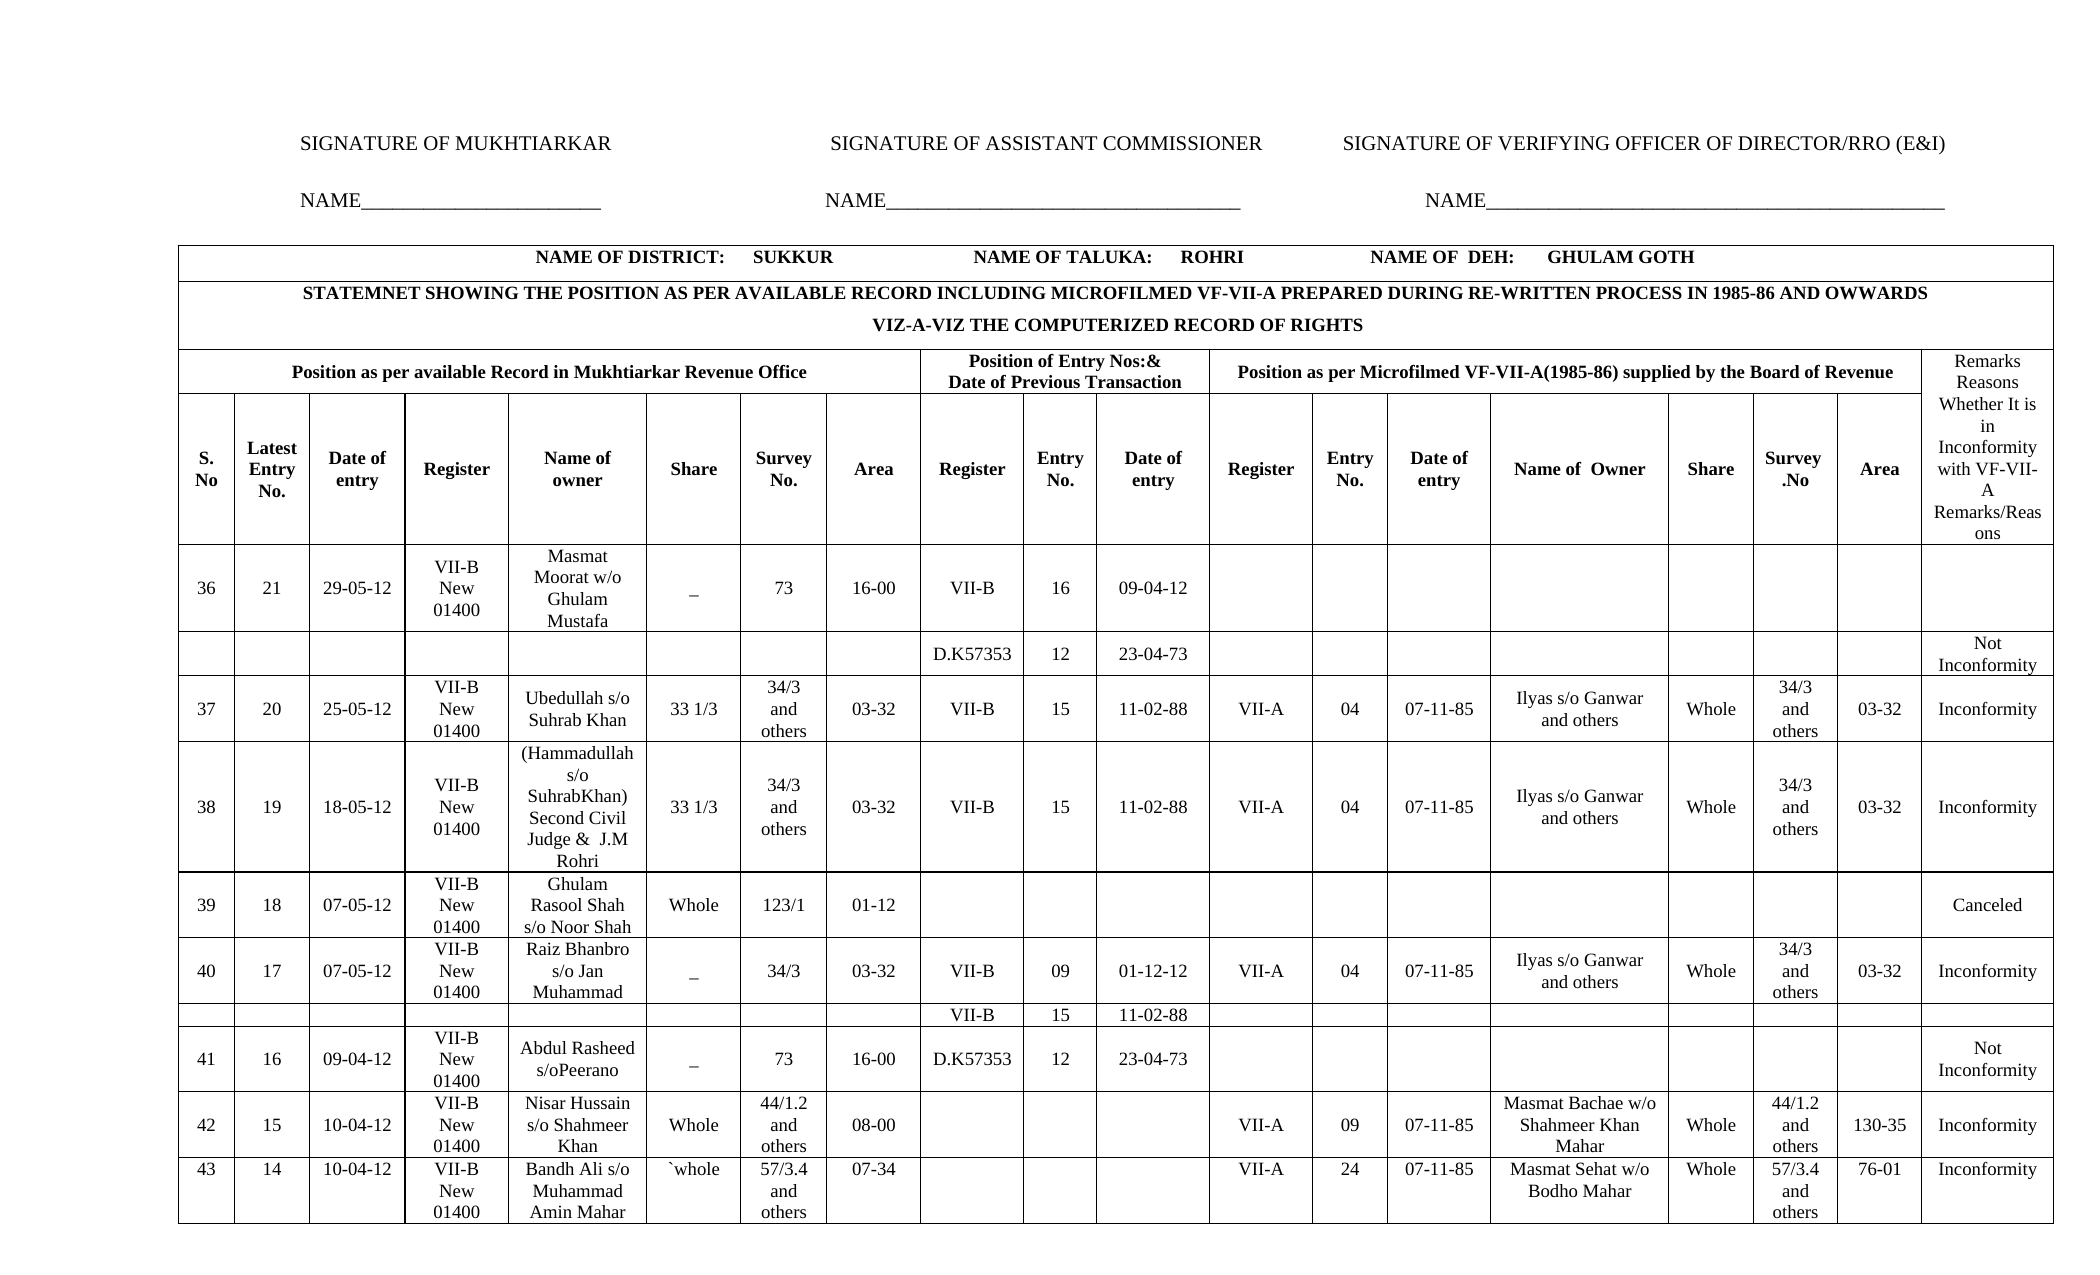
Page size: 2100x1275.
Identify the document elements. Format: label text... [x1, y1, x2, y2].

table_cell 42 [179, 1092, 234, 1157]
table_cell [1491, 1004, 1668, 1026]
table_cell Position as per available Record in Mukhtiarkar Revenue Office [179, 350, 920, 393]
table_cell [1388, 873, 1490, 937]
table_cell [1313, 873, 1387, 937]
table_cell Whole [1669, 1092, 1753, 1157]
table_cell Whole [1669, 938, 1753, 1003]
table_cell [1922, 545, 2053, 631]
table_cell 08-00 [827, 1092, 920, 1157]
table_cell 11-02-88 [1097, 742, 1209, 871]
table_cell VII-B [921, 742, 1023, 871]
table_cell 44/1.2 and others [1754, 1092, 1837, 1157]
table_cell [1313, 632, 1387, 675]
table_cell Name of owner [509, 394, 646, 544]
table_cell 07-11-85 [1388, 1158, 1490, 1223]
table_cell 09-04-12 [310, 1027, 404, 1091]
table_cell [827, 1004, 920, 1026]
table_cell [741, 1004, 826, 1026]
table_cell VII-B New 01400 [406, 676, 508, 741]
table_cell [1210, 1027, 1312, 1091]
table_cell [1491, 1027, 1668, 1091]
table_cell 25-05-12 [310, 676, 404, 741]
table_cell 23-04-73 [1097, 1027, 1209, 1091]
table_cell 33 1/3 [647, 742, 740, 871]
table_cell Ilyas s/o Ganwar and others [1491, 938, 1668, 1003]
table_cell Remarks Reasons Whether It is in Inconformity with VF-VII-A Remarks/Reasons [1922, 350, 2053, 544]
table_cell Register [921, 394, 1023, 544]
table_cell S. No [179, 394, 234, 544]
table_cell Area [827, 394, 920, 544]
table_cell [310, 632, 404, 675]
table_cell [1024, 1158, 1096, 1223]
table_cell [647, 1004, 740, 1026]
table_cell [921, 873, 1023, 937]
table_cell [1838, 1027, 1921, 1091]
table_cell Not Inconformity [1922, 632, 2053, 675]
table_cell [1388, 632, 1490, 675]
table_cell [1097, 873, 1209, 937]
table_cell 19 [235, 742, 309, 871]
table_cell 41 [179, 1027, 234, 1091]
table_cell Canceled [1922, 873, 2053, 937]
table_cell 07-11-85 [1388, 676, 1490, 741]
table_cell 03-32 [827, 676, 920, 741]
table_cell 38 [179, 742, 234, 871]
table_cell Inconformity [1922, 938, 2053, 1003]
table_cell 57/3.4 and others [741, 1158, 826, 1223]
table_cell 09 [1024, 938, 1096, 1003]
table_cell 04 [1313, 938, 1387, 1003]
table_cell 130-35 [1838, 1092, 1921, 1157]
table_cell [921, 1158, 1023, 1223]
table_cell Position as per Microfilmed VF-VII-A(1985-86) supplied by the Board of Revenue [1210, 350, 1921, 393]
table_cell [1210, 1004, 1312, 1026]
table_cell 07-05-12 [310, 873, 404, 937]
table_cell 12 [1024, 1027, 1096, 1091]
table_cell Date of entry [1097, 394, 1209, 544]
table_cell 57/3.4 and others [1754, 1158, 1837, 1223]
table_cell D.K57353 [921, 632, 1023, 675]
table_cell Name of Owner [1491, 394, 1668, 544]
table_cell Ilyas s/o Ganwar and others [1491, 742, 1668, 871]
table_cell Entry No. [1024, 394, 1096, 544]
text SIGNATURE OF MUKHTIARKAR SIGNATURE OF ASSISTANT COMMISSIONER SIGNATURE OF VERIFYING OFFICER OF DIRECTOR/RRO (E&I) [225, 131, 1950, 155]
table_cell [406, 632, 508, 675]
table_cell Ghulam Rasool Shah s/o Noor Shah [509, 873, 646, 937]
table_cell 34/3 and others [1754, 742, 1837, 871]
table_cell 03-32 [1838, 676, 1921, 741]
table_cell [741, 632, 826, 675]
table_cell 34/3 and others [1754, 938, 1837, 1003]
table_cell 16-00 [827, 545, 920, 631]
table_cell Share [647, 394, 740, 544]
table_cell VII-A [1210, 938, 1312, 1003]
table_cell 23-04-73 [1097, 632, 1209, 675]
table_cell VII-B [921, 545, 1023, 631]
table_cell Share [1669, 394, 1753, 544]
table_cell Not Inconformity [1922, 1027, 2053, 1091]
table_header NAME OF DISTRICT: SUKKUR NAME OF TALUKA: ROHRI NAME OF DEH: GHULAM GOTH [179, 246, 2053, 281]
table_cell 34/3 and others [1754, 676, 1837, 741]
table_cell _ [647, 545, 740, 631]
table_cell [1313, 545, 1387, 631]
table_cell [1669, 632, 1753, 675]
table_cell 03-32 [827, 938, 920, 1003]
table_cell 11-02-88 [1097, 1004, 1209, 1026]
table_cell [1669, 873, 1753, 937]
table_cell 16 [235, 1027, 309, 1091]
table_cell [1838, 632, 1921, 675]
table_cell 34/3 [741, 938, 826, 1003]
table_cell VII-A [1210, 742, 1312, 871]
table_cell [235, 1004, 309, 1026]
table_cell VII-B New 01400 [406, 1092, 508, 1157]
table_cell [921, 1092, 1023, 1157]
table_cell [1210, 632, 1312, 675]
table_cell [1491, 873, 1668, 937]
table_cell VII-A [1210, 1158, 1312, 1223]
table_cell Entry No. [1313, 394, 1387, 544]
table_cell VII-A [1210, 676, 1312, 741]
table_cell 18 [235, 873, 309, 937]
table_cell [1754, 545, 1837, 631]
table_cell [1838, 873, 1921, 937]
table_cell Inconformity [1922, 742, 2053, 871]
table_cell [1838, 545, 1921, 631]
table_cell [1754, 1004, 1837, 1026]
table_cell [1754, 1027, 1837, 1091]
table_cell 29-05-12 [310, 545, 404, 631]
table_cell 07-11-85 [1388, 938, 1490, 1003]
table_cell [406, 1004, 508, 1026]
table_cell [1313, 1004, 1387, 1026]
table_cell Whole [1669, 1158, 1753, 1223]
table_cell 16-00 [827, 1027, 920, 1091]
table_cell 43 [179, 1158, 234, 1223]
table_cell [1313, 1027, 1387, 1091]
table_cell [1922, 1004, 2053, 1026]
table_cell 07-05-12 [310, 938, 404, 1003]
table_cell 21 [235, 545, 309, 631]
table_cell 76-01 [1838, 1158, 1921, 1223]
table_cell 09-04-12 [1097, 545, 1209, 631]
table_cell 73 [741, 1027, 826, 1091]
table_cell Survey .No [1754, 394, 1837, 544]
table_cell Nisar Hussain s/o Shahmeer Khan [509, 1092, 646, 1157]
table_cell 37 [179, 676, 234, 741]
table_cell 07-34 [827, 1158, 920, 1223]
table_cell 12 [1024, 632, 1096, 675]
table_cell Whole [1669, 742, 1753, 871]
table_cell Area [1838, 394, 1921, 544]
table_cell Masmat Moorat w/o Ghulam Mustafa [509, 545, 646, 631]
table_cell 03-32 [1838, 938, 1921, 1003]
table_cell [1669, 1027, 1753, 1091]
table_cell 03-32 [1838, 742, 1921, 871]
table_cell 07-11-85 [1388, 742, 1490, 871]
table_cell [179, 632, 234, 675]
table_cell 36 [179, 545, 234, 631]
table_cell VII-B New 01400 [406, 1027, 508, 1091]
table_cell [1838, 1004, 1921, 1026]
table_cell 34/3 and others [741, 742, 826, 871]
table_cell _ [647, 1027, 740, 1091]
text NAME_______________________ NAME__________________________________ NAME____________________________________________ [225, 188, 1950, 212]
table_cell 33 1/3 [647, 676, 740, 741]
table_cell Date of entry [310, 394, 404, 544]
table_cell [1491, 545, 1668, 631]
table_cell D.K57353 [921, 1027, 1023, 1091]
table_cell Register [1210, 394, 1312, 544]
table_cell 01-12 [827, 873, 920, 937]
table_cell Inconformity [1922, 676, 2053, 741]
table_cell 40 [179, 938, 234, 1003]
table_cell VII-B New 01400 [406, 545, 508, 631]
table_cell [1669, 1004, 1753, 1026]
table_cell 123/1 [741, 873, 826, 937]
table_cell 03-32 [827, 742, 920, 871]
table_cell 15 [235, 1092, 309, 1157]
table_cell (Hammadullah s/o SuhrabKhan) Second Civil Judge & J.M Rohri [509, 742, 646, 871]
table_cell Inconformity [1922, 1158, 2053, 1223]
table_cell VII-B [921, 938, 1023, 1003]
table_cell [179, 1004, 234, 1026]
table_cell Whole [647, 873, 740, 937]
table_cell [1491, 1158, 1668, 1223]
table_cell VII-B New 01400 [406, 1158, 508, 1223]
table_cell 09 [1313, 1092, 1387, 1157]
table_cell [1388, 1004, 1490, 1026]
table_cell `whole [647, 1158, 740, 1223]
table_cell 04 [1313, 676, 1387, 741]
table_cell [1491, 632, 1668, 675]
table_cell Position of Entry Nos:& Date of Previous Transaction [921, 350, 1209, 393]
table_cell 04 [1313, 742, 1387, 871]
table_cell VII-A [1210, 1092, 1312, 1157]
table_cell VII-B [921, 676, 1023, 741]
table_cell [1210, 545, 1312, 631]
table_cell [310, 1004, 404, 1026]
table_cell Whole [647, 1092, 740, 1157]
table_cell 73 [741, 545, 826, 631]
table_cell Date of entry [1388, 394, 1490, 544]
table_cell VII-B New 01400 [406, 873, 508, 937]
table_cell 11-02-88 [1097, 676, 1209, 741]
table_cell Whole [1669, 676, 1753, 741]
table_cell [1388, 1027, 1490, 1091]
table_cell 39 [179, 873, 234, 937]
table_cell 17 [235, 938, 309, 1003]
table_cell [1097, 1158, 1209, 1223]
table_cell [1754, 632, 1837, 675]
table_cell Latest Entry No. [235, 394, 309, 544]
table_cell Ubedullah s/o Suhrab Khan [509, 676, 646, 741]
table_cell Inconformity [1922, 1092, 2053, 1157]
table_cell 15 [1024, 1004, 1096, 1026]
table_cell 10-04-12 [310, 1092, 404, 1157]
table_cell [509, 1004, 646, 1026]
table_cell [1024, 873, 1096, 937]
table_cell 16 [1024, 545, 1096, 631]
table_cell VII-B New 01400 [406, 742, 508, 871]
table_cell [1024, 1092, 1096, 1157]
table_cell [647, 632, 740, 675]
table_cell _ [647, 938, 740, 1003]
table_cell Raiz Bhanbro s/o Jan Muhammad [509, 938, 646, 1003]
table_cell 01-12-12 [1097, 938, 1209, 1003]
table_cell Register [406, 394, 508, 544]
table_cell 10-04-12 [310, 1158, 404, 1223]
table_cell [509, 632, 646, 675]
table_cell VII-B [921, 1004, 1023, 1026]
table_cell Abdul Rasheed s/oPeerano [509, 1027, 646, 1091]
table_cell VII-B New 01400 [406, 938, 508, 1003]
table_cell [235, 632, 309, 675]
table_cell 44/1.2 and others [741, 1092, 826, 1157]
table_cell [1388, 545, 1490, 631]
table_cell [509, 1158, 646, 1223]
table_cell 14 [235, 1158, 309, 1223]
table_cell STATEMNET SHOWING THE POSITION AS PER AVAILABLE RECORD INCLUDING MICROFILMED VF-VII-A PREPARED DURING RE-WRITTEN PROCESS IN 1985-86 AND OWWARDS VIZ-A-VIZ THE COMPUTERIZED RECORD OF RIGHTS [179, 282, 2053, 349]
table_cell Masmat Bachae w/o Shahmeer Khan Mahar [1491, 1092, 1668, 1157]
table_cell 15 [1024, 676, 1096, 741]
table_cell 18-05-12 [310, 742, 404, 871]
table_cell [1097, 1092, 1209, 1157]
table_cell 15 [1024, 742, 1096, 871]
table_cell 20 [235, 676, 309, 741]
table_cell Survey No. [741, 394, 826, 544]
table_cell [827, 632, 920, 675]
table_cell 07-11-85 [1388, 1092, 1490, 1157]
table_cell [1754, 873, 1837, 937]
table_cell 34/3 and others [741, 676, 826, 741]
table_cell [1669, 545, 1753, 631]
table_cell 24 [1313, 1158, 1387, 1223]
table_cell [1210, 873, 1312, 937]
table_cell Ilyas s/o Ganwar and others [1491, 676, 1668, 741]
